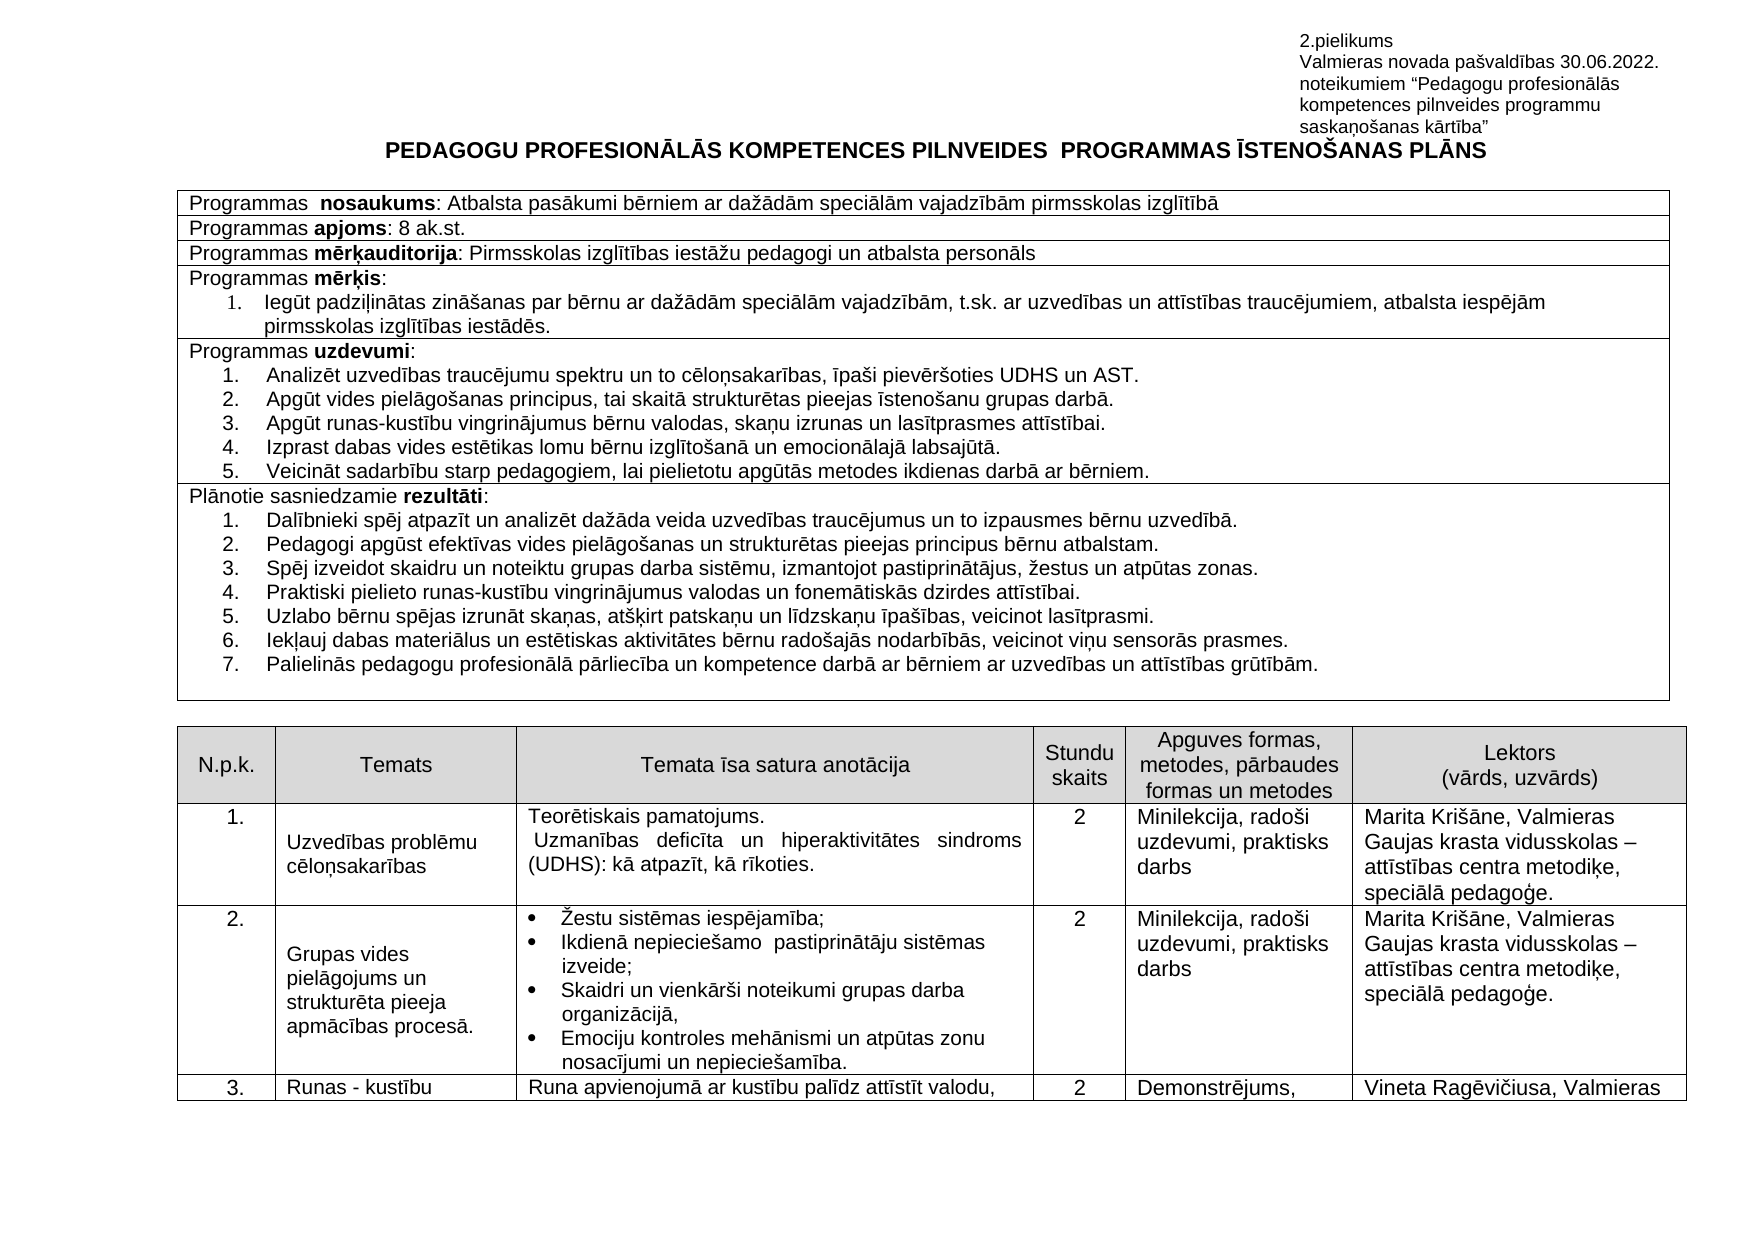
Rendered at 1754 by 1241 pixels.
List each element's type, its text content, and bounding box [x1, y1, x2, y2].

table_cell Plānotie sasniedzamie rezultāti: Dalībnieki spēj atpazīt un analizēt dažāda veida uzvedības traucējumus un to izpausmes bērnu uzvedībā. Pedagogi apgūst efektīvas vides pielāgošanas un strukturētas pieejas principus bērnu atbalstam. Spēj izveidot skaidru un noteiktu grupas darba sistēmu, izmantojot pastiprinātājus, žestus un atpūtas zonas. Praktiski pielieto runas-kustību vingrinājumus valodas un fonemātiskās dzirdes attīstībai. Uzlabo bērnu spējas izrunāt skaņas, atšķirt patskaņu un līdzskaņu īpašības, veicinot lasītprasmi. Iekļauj dabas materiālus un estētiskas aktivitātes bērnu radošajās nodarbībās, veicinot viņu sensorās prasmes. Palielinās pedagogu profesionālā pārliecība un kompetence darbā ar bērniem ar uzvedības un attīstības grūtībām. [178, 484, 1669, 700]
table_cell 2 [1034, 906, 1125, 1074]
table_cell Marita Krišāne, Valmieras Gaujas krasta vidusskolas – attīstības centra metodiķe, speciālā pedagoģe. [1353, 906, 1686, 1074]
table_header Programmas nosaukums: Atbalsta pasākumi bērniem ar dažādām speciālām vajadzībām pirmsskolas izglītībā [178, 191, 1669, 215]
table_cell Žestu sistēmas iespējamība; Ikdienā nepieciešamo pastiprinātāju sistēmas izveide; Skaidri un vienkārši noteikumi grupas darba organizācijā, Emociju kontroles mehānismi un atpūtas zonu nosacījumi un nepieciešamība. [517, 906, 1033, 1074]
table_cell Grupas vides pielāgojums un strukturēta pieeja apmācības procesā. [276, 906, 516, 1074]
table_cell [178, 1075, 275, 1100]
table_cell Programmas mērķauditorija: Pirmsskolas izglītības iestāžu pedagogi un atbalsta personāls [178, 241, 1669, 265]
table_cell Programmas uzdevumi: Analizēt uzvedības traucējumu spektru un to cēloņsakarības, īpaši pievēršoties UDHS un AST. Apgūt vides pielāgošanas principus, tai skaitā strukturētas pieejas īstenošanu grupas darbā. Apgūt runas-kustību vingrinājumus bērnu valodas, skaņu izrunas un lasītprasmes attīstībai. Izprast dabas vides estētikas lomu bērnu izglītošanā un emocionālajā labsajūtā. Veicināt sadarbību starp pedagogiem, lai pielietotu apgūtās metodes ikdienas darbā ar bērniem. [178, 339, 1669, 483]
table_cell 2 [1034, 1075, 1125, 1100]
table_cell [178, 906, 275, 1074]
table_cell Teorētiskais pamatojums. Uzmanības deficīta un hiperaktivitātes sindroms (UDHS): kā atpazīt, kā rīkoties. [517, 804, 1033, 904]
table_header N.p.k. [178, 727, 275, 803]
table_header Temats [276, 727, 516, 803]
table_cell [178, 804, 275, 904]
table_header Lektors (vārds, uzvārds) [1353, 727, 1686, 803]
table_cell Minilekcija, radoši uzdevumi, praktisks darbs [1126, 906, 1352, 1074]
table_cell Minilekcija, radoši uzdevumi, praktisks darbs [1126, 804, 1352, 904]
table_cell 2 [1034, 804, 1125, 904]
table_cell Marita Krišāne, Valmieras Gaujas krasta vidusskolas – attīstības centra metodiķe, speciālā pedagoģe. [1353, 804, 1686, 904]
table_header Apguves formas, metodes, pārbaudes formas un metodes [1126, 727, 1352, 803]
table_cell Programmas apjoms: 8 ak.st. [178, 216, 1669, 240]
table_header Stundu skaits [1034, 727, 1125, 803]
text PEDAGOGU PROFESIONĀLĀS KOMPETENCES PILNVEIDES PROGRAMMAS ĪSTENOŠANAS PLĀNS [177, 137, 1695, 164]
table_cell Programmas mērķis: Iegūt padziļinātas zināšanas par bērnu ar dažādām speciālām vajadzībām, t.sk. ar uzvedības un attīstības traucējumiem, atbalsta iespējām pirmsskolas izglītības iestādēs. [178, 266, 1669, 338]
table_header Temata īsa satura anotācija [517, 727, 1033, 803]
table_cell Demonstrējums, pārrunas, individuāls darbs [1126, 1075, 1352, 1100]
table_cell Uzvedības problēmu cēloņsakarības [276, 804, 516, 904]
table_cell Vineta Ragēvičiusa, Valmieras Gaujas krasta vidusskolas – attīstības centra speciālā pedagoģe, surdologopēde [1353, 1075, 1686, 1100]
